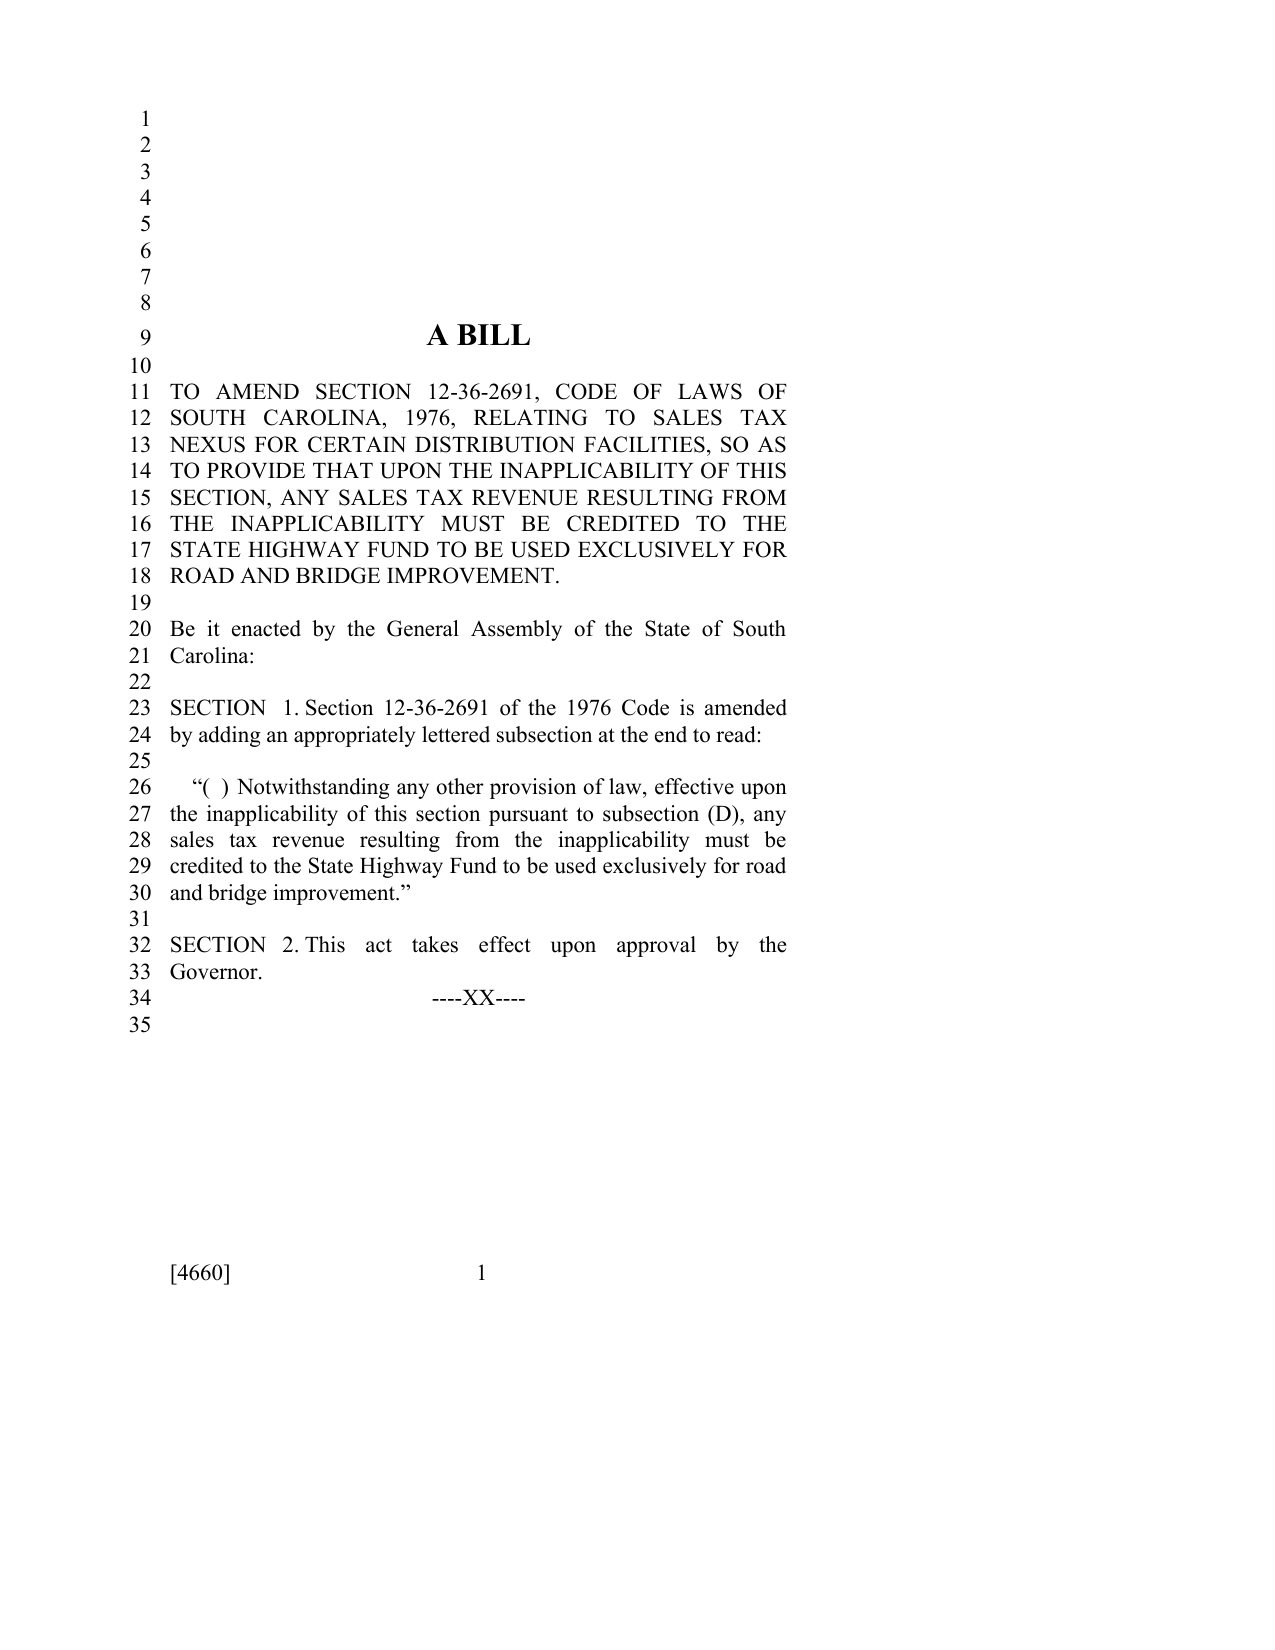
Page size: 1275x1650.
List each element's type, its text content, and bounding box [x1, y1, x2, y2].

text SECTION 2. This act takes effect upon approval by the Governor. [169, 932, 787, 984]
text “( ) Notwithstanding any other provision of law, effective upon the inapplicability of this section pursuant to subsection (D), any sales tax revenue resulting from the inapplicability must be credited to the State Highway Fund to be used exclusively for road and bridge improvement.” [169, 773, 787, 905]
text TO AMEND SECTION 12-36-2691, CODE OF LAWS OF SOUTH CAROLINA, 1976, RELATING TO SALES TAX NEXUS FOR CERTAIN DISTRIBUTION FACILITIES, SO AS TO PROVIDE THAT UPON THE INAPPLICABILITY OF THIS SECTION, ANY SALES TAX REVENUE RESULTING FROM THE INAPPLICABILITY MUST BE CREDITED TO THE STATE HIGHWAY FUND TO BE USED EXCLUSIVELY FOR ROAD AND BRIDGE IMPROVEMENT. [169, 378, 787, 589]
text ----XX---- [169, 984, 787, 1011]
text SECTION 1. Section 12-36-2691 of the 1976 Code is amended by adding an appropriately lettered subsection at the end to read: [169, 694, 787, 747]
text Be it enacted by the General Assembly of the State of South Carolina: [169, 615, 787, 668]
text A BILL [169, 316, 787, 352]
